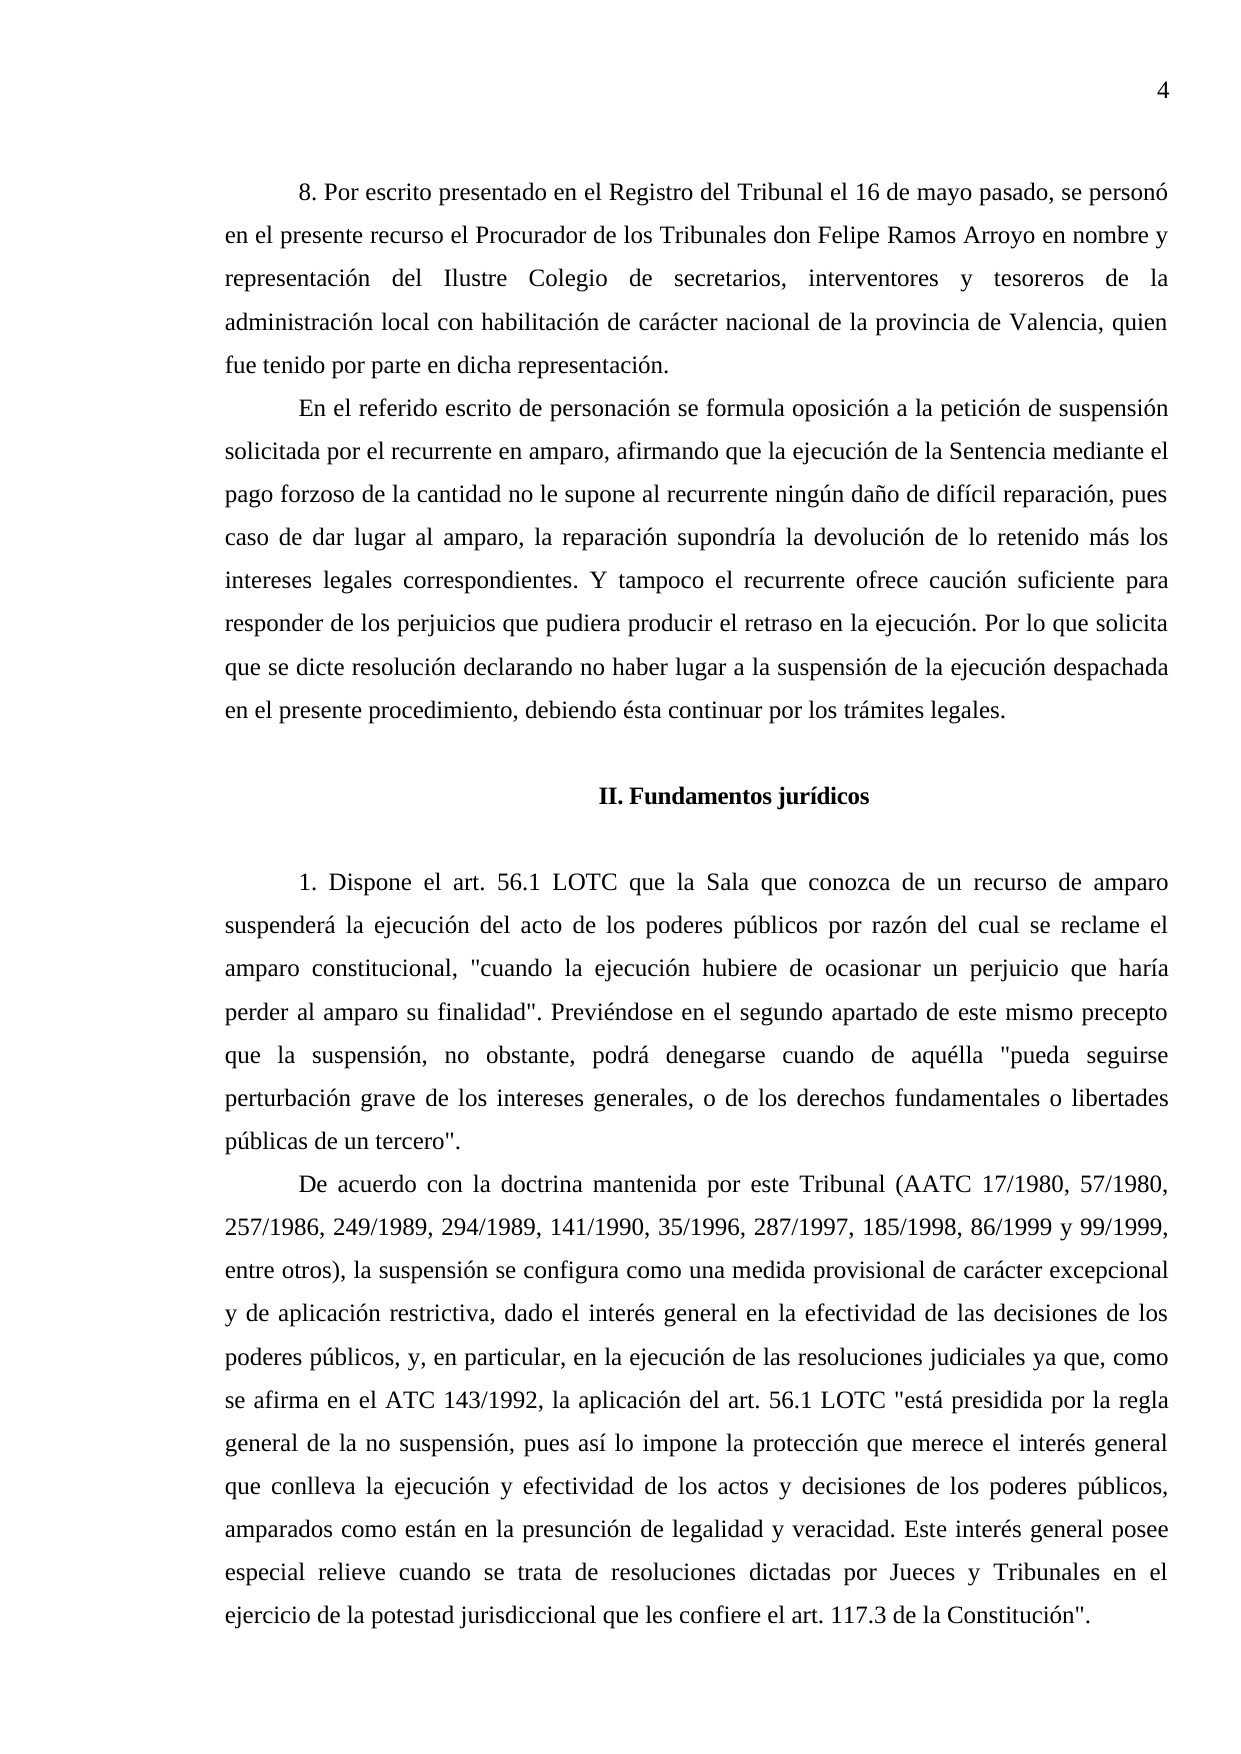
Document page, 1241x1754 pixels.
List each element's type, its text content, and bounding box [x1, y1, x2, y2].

text 1. Dispone el art. 56.1 LOTC que la Sala que conozca de un recurso de amparo suspenderá la ejecución del acto de los poderes públicos por razón del cual se reclame el amparo constitucional, "cuando la ejecución hubiere de ocasionar un perjuicio que haría perder al amparo su finalidad". Previéndose en el segundo apartado de este mismo precepto que la suspensión, no obstante, podrá denegarse cuando de aquélla "pueda seguirse perturbación grave de los intereses generales, o de los derechos fundamentales o libertades públicas de un tercero". [224, 867, 1169, 1155]
subtitle II. Fundamentos jurídicos [224, 781, 1169, 810]
text De acuerdo con la doctrina mantenida por este Tribunal (AATC 17/1980, 57/1980, 257/1986, 249/1989, 294/1989, 141/1990, 35/1996, 287/1997, 185/1998, 86/1999 y 99/1999, entre otros), la suspensión se configura como una medida provisional de carácter excepcional y de aplicación restrictiva, dado el interés general en la efectividad de las decisiones de los poderes públicos, y, en particular, en la ejecución de las resoluciones judiciales ya que, como se afirma en el ATC 143/1992, la aplicación del art. 56.1 LOTC "está presidida por la regla general de la no suspensión, pues así lo impone la protección que merece el interés general que conlleva la ejecución y efectividad de los actos y decisiones de los poderes públicos, amparados como están en la presunción de legalidad y veracidad. Este interés general posee especial relieve cuando se trata de resoluciones dictadas por Jueces y Tribunales en el ejercicio de la potestad jurisdiccional que les confiere el art. 117.3 de la Constitución". [224, 1169, 1169, 1629]
text En el referido escrito de personación se formula oposición a la petición de suspensión solicitada por el recurrente en amparo, afirmando que la ejecución de la Sentencia mediante el pago forzoso de la cantidad no le supone al recurrente ningún daño de difícil reparación, pues caso de dar lugar al amparo, la reparación supondría la devolución de lo retenido más los intereses legales correspondientes. Y tampoco el recurrente ofrece caución suficiente para responder de los perjuicios que pudiera producir el retraso en la ejecución. Por lo que solicita que se dicte resolución declarando no haber lugar a la suspensión de la ejecución despachada en el presente procedimiento, debiendo ésta continuar por los trámites legales. [224, 393, 1169, 723]
text 8. Por escrito presentado en el Registro del Tribunal el 16 de mayo pasado, se personó en el presente recurso el Procurador de los Tribunales don Felipe Ramos Arroyo en nombre y representación del Ilustre Colegio de secretarios, interventores y tesoreros de la administración local con habilitación de carácter nacional de la provincia de Valencia, quien fue tenido por parte en dicha representación. [224, 177, 1169, 378]
